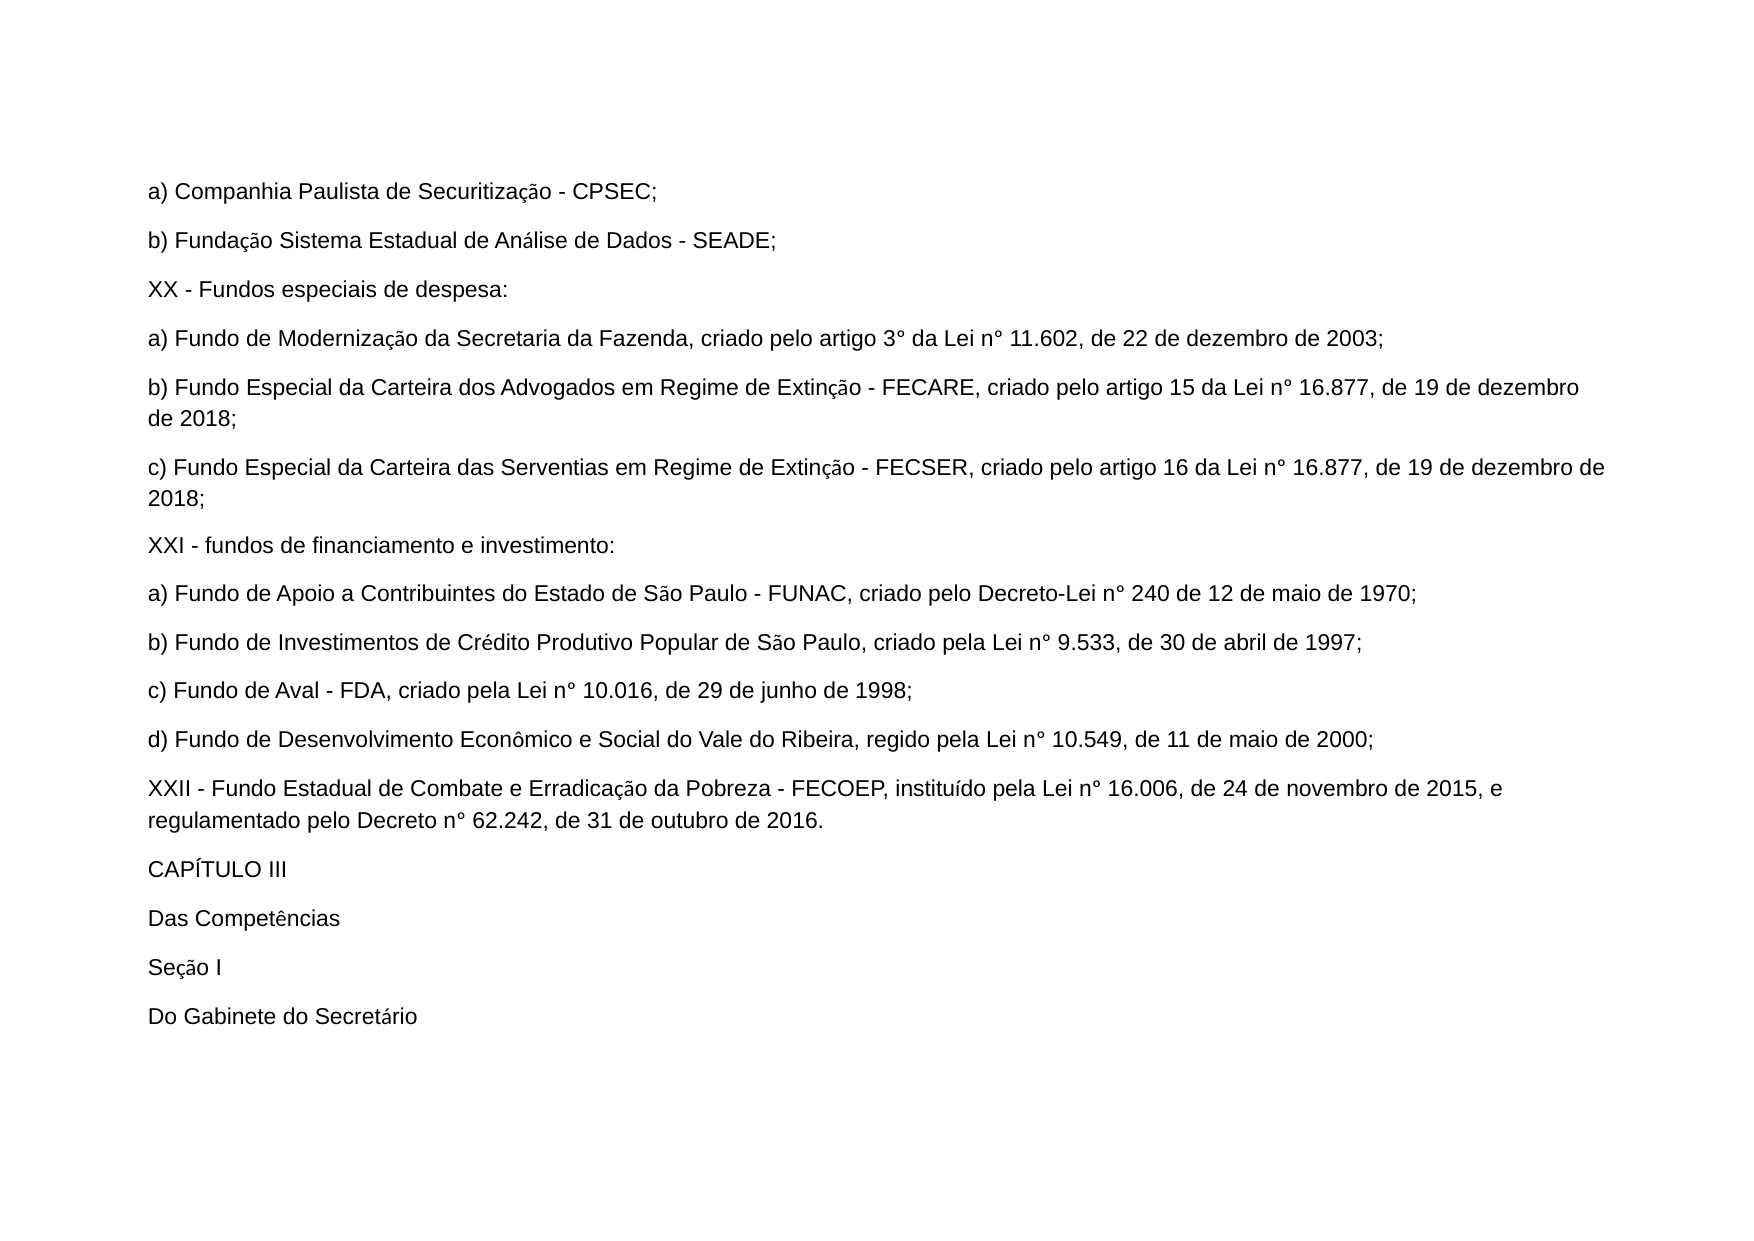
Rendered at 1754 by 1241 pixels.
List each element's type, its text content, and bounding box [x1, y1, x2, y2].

text b) Fundo Especial da Carteira dos Advogados em Regime de Extinção - FECARE, criado pelo artigo 15 da Lei nº 16.877, de 19 de dezembro de 2018; [148, 373, 1606, 432]
text d) Fundo de Desenvolvimento Econômico e Social do Vale do Ribeira, regido pela Lei nº 10.549, de 11 de maio de 2000; [148, 726, 1606, 753]
text Das Competências [148, 904, 1606, 932]
text XX - Fundos especiais de despesa: [148, 275, 1606, 303]
text c) Fundo Especial da Carteira das Serventias em Regime de Extinção - FECSER, criado pelo artigo 16 da Lei nº 16.877, de 19 de dezembro de 2018; [148, 453, 1606, 512]
text Seção I [148, 953, 1606, 981]
text a) Fundo de Apoio a Contribuintes do Estado de São Paulo - FUNAC, criado pelo Decreto-Lei nº 240 de 12 de maio de 1970; [148, 579, 1606, 607]
text c) Fundo de Aval - FDA, criado pela Lei nº 10.016, de 29 de junho de 1998; [148, 677, 1606, 705]
text a) Fundo de Modernização da Secretaria da Fazenda, criado pelo artigo 3º da Lei nº 11.602, de 22 de dezembro de 2003; [148, 324, 1606, 352]
text b) Fundo de Investimentos de Crédito Produtivo Popular de São Paulo, criado pela Lei nº 9.533, de 30 de abril de 1997; [148, 628, 1606, 656]
text CAPÍTULO III [148, 855, 1606, 883]
text a) Companhia Paulista de Securitização - CPSEC; [148, 177, 1606, 205]
text XXI - fundos de financiamento e investimento: [148, 532, 1606, 558]
text XXII - Fundo Estadual de Combate e Erradicação da Pobreza - FECOEP, instituído pela Lei nº 16.006, de 24 de novembro de 2015, e regulamentado pelo Decreto nº 62.242, de 31 de outubro de 2016. [148, 774, 1606, 834]
text b) Fundação Sistema Estadual de Análise de Dados - SEADE; [148, 226, 1606, 254]
text Do Gabinete do Secretário [148, 1002, 1606, 1030]
